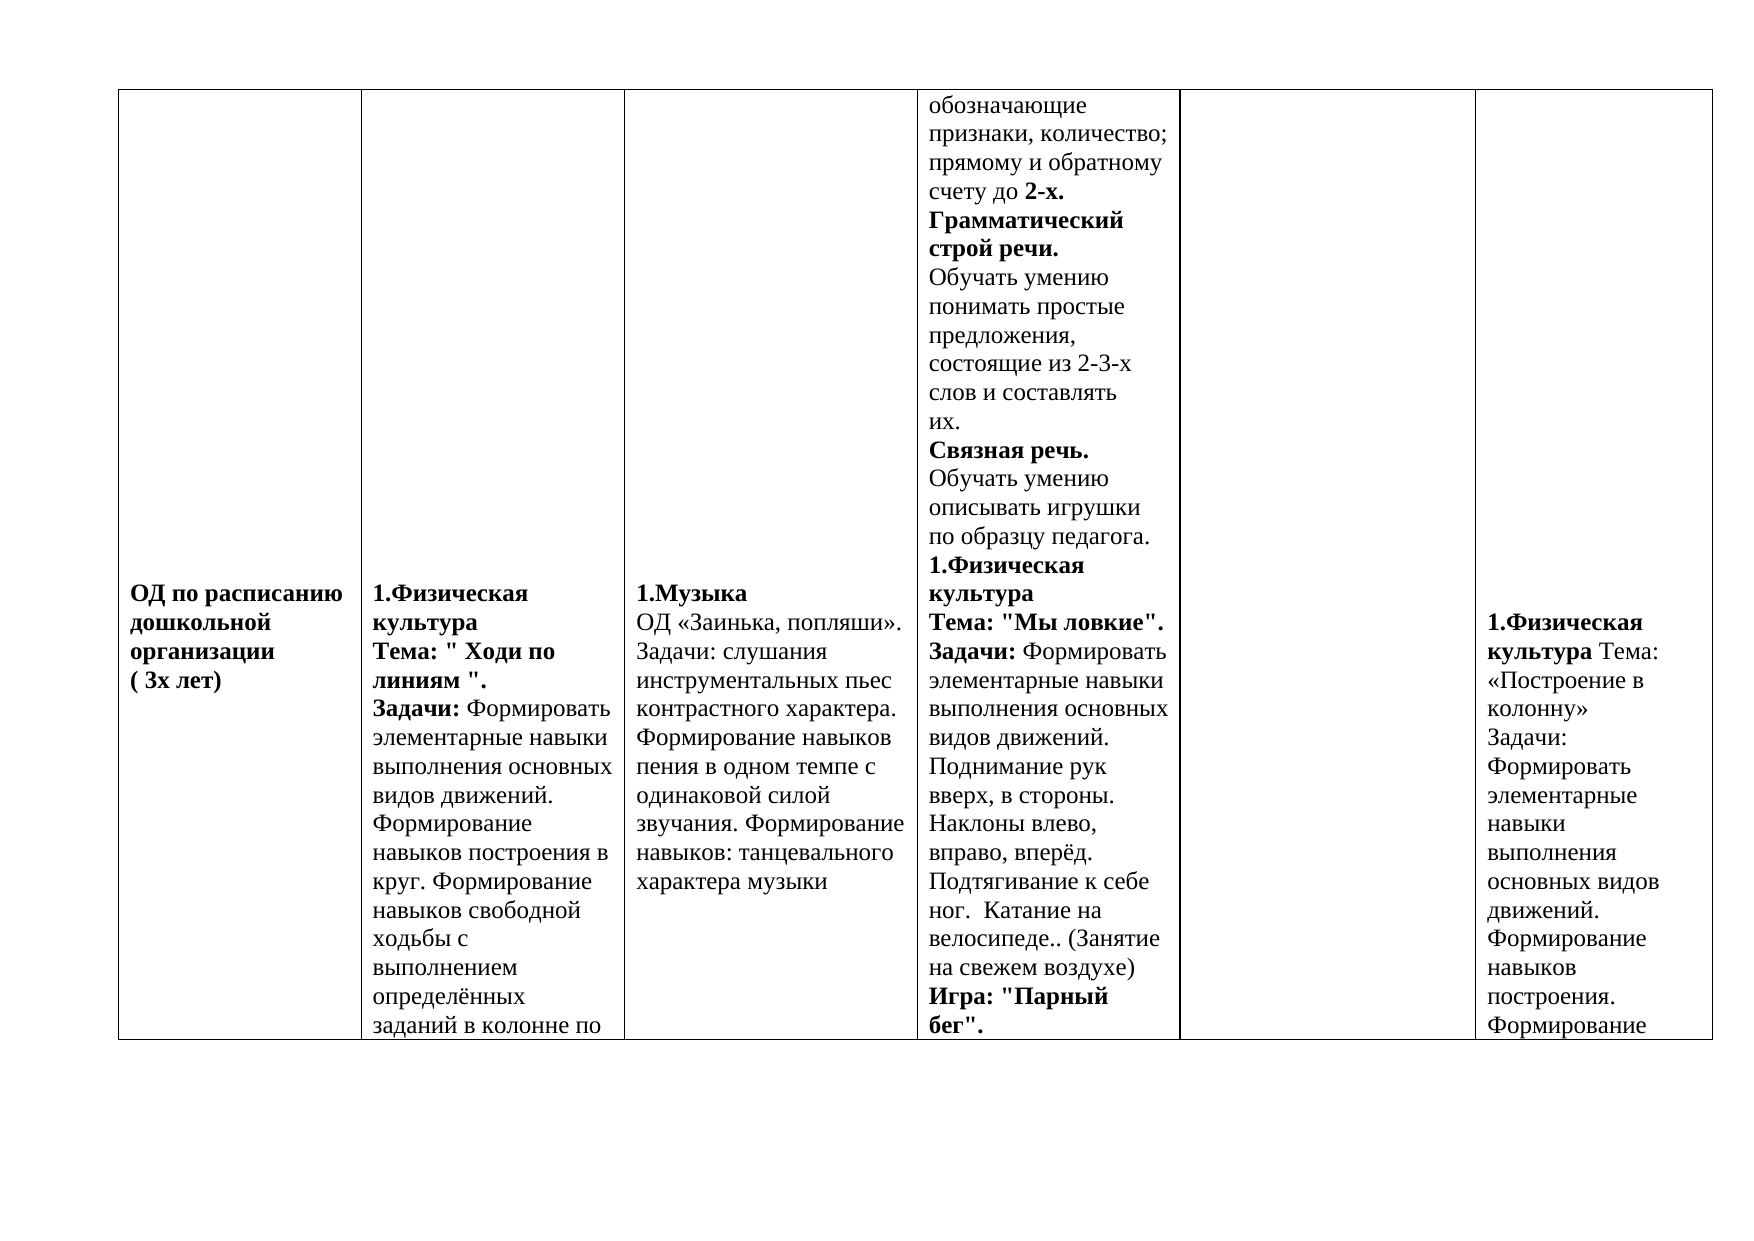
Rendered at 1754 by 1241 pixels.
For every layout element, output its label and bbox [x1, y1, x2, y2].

table_cell [362, 90, 624, 1038]
table_cell [1476, 90, 1712, 1038]
table_cell [918, 90, 1179, 1038]
table_cell [625, 90, 917, 1038]
table_cell [119, 90, 361, 1038]
table_cell [1181, 90, 1475, 1038]
